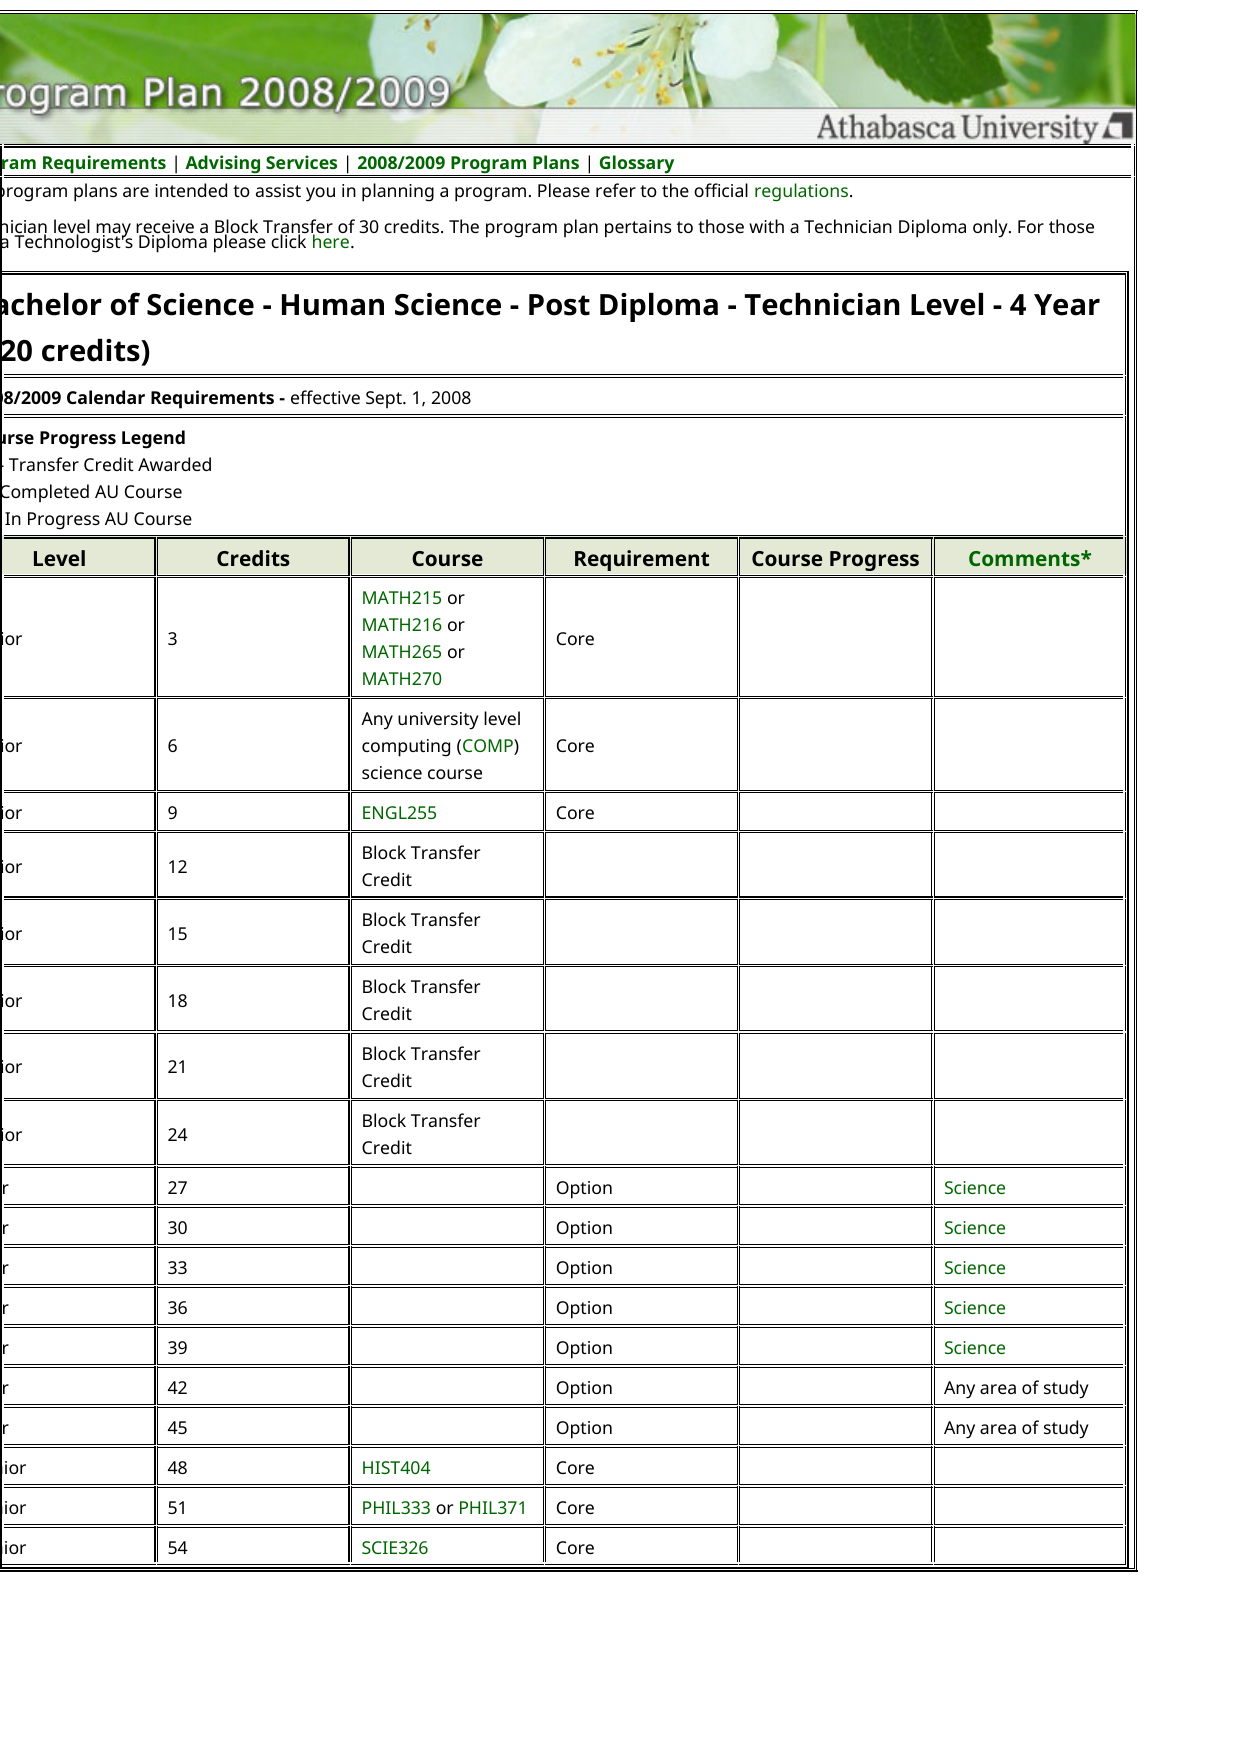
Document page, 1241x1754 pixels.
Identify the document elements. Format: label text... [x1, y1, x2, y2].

table_cell Program Requirements | Advising Services | 2008/2009 Program Plans | Glossary [0, 144, 1136, 174]
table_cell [2, 175, 1134, 1568]
picture [0, 14, 1136, 144]
